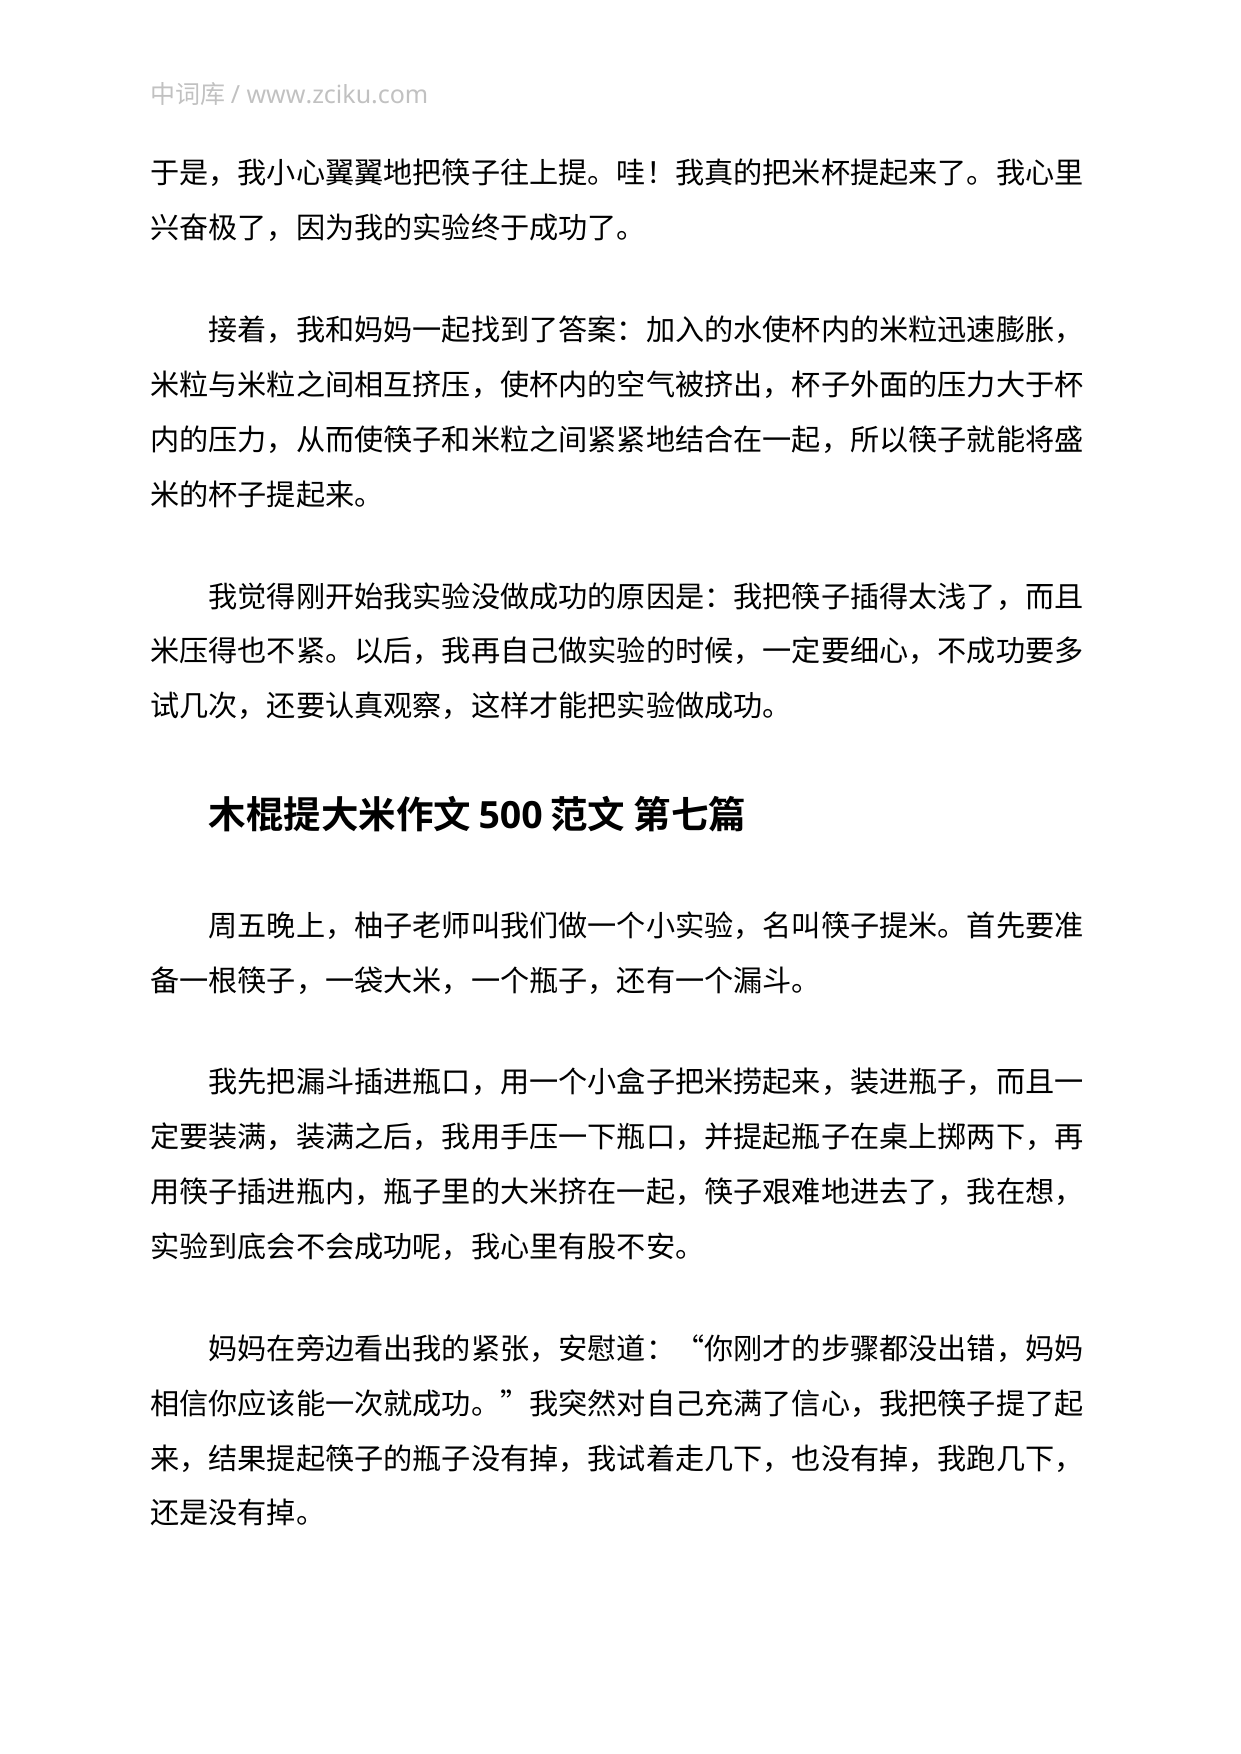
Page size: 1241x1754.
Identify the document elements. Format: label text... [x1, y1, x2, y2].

text 接着，我和妈妈一起找到了答案：加入的水使杯内的米粒迅速膨胀，米粒与米粒之间相互挤压，使杯内的空气被挤出，杯子外面的压力大于杯内的压力，从而使筷子和米粒之间紧紧地结合在一起，所以筷子就能将盛米的杯子提起来。 [150, 307, 1090, 514]
text 周五晚上，柚子老师叫我们做一个小实验，名叫筷子提米。首先要准备一根筷子，一袋大米，一个瓶子，还有一个漏斗。 [150, 902, 1090, 999]
text 我觉得刚开始我实验没做成功的原因是：我把筷子插得太浅了，而且米压得也不紧。以后，我再自己做实验的时候，一定要细心，不成功要多试几次，还要认真观察，这样才能把实验做成功。 [150, 573, 1090, 725]
text 妈妈在旁边看出我的紧张，安慰道：“你刚才的步骤都没出错，妈妈相信你应该能一次就成功。”我突然对自己充满了信心，我把筷子提了起来，结果提起筷子的瓶子没有掉，我试着走几下，也没有掉，我跑几下，还是没有掉。 [150, 1325, 1090, 1532]
text 木棍提大米作文500范文 第七篇 [150, 785, 1090, 839]
text 我先把漏斗插进瓶口，用一个小盒子把米捞起来，装进瓶子，而且一定要装满，装满之后，我用手压一下瓶口，并提起瓶子在桌上掷两下，再用筷子插进瓶内，瓶子里的大米挤在一起，筷子艰难地进去了，我在想，实验到底会不会成功呢，我心里有股不安。 [150, 1059, 1090, 1266]
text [150, 150, 1090, 247]
